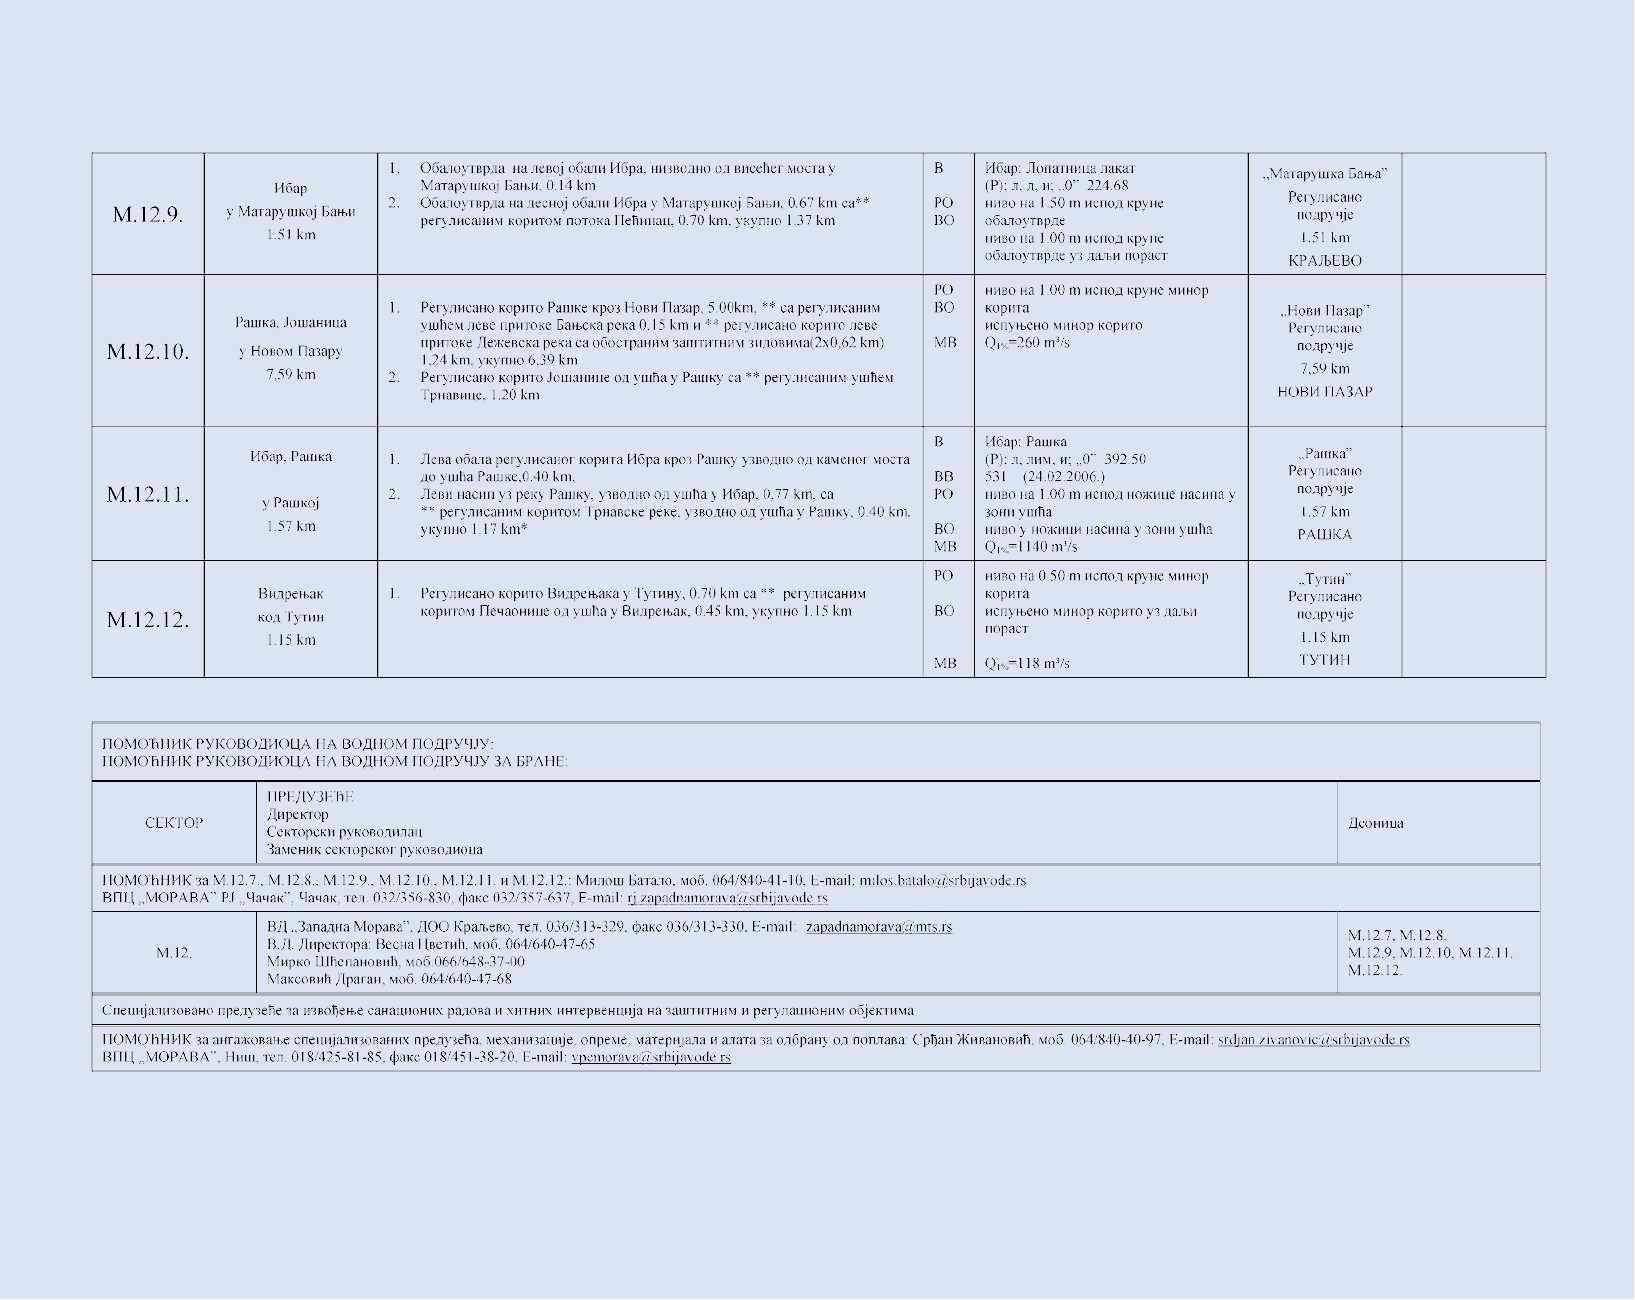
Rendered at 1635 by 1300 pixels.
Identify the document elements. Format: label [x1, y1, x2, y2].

picture [85, 142, 1554, 1092]
